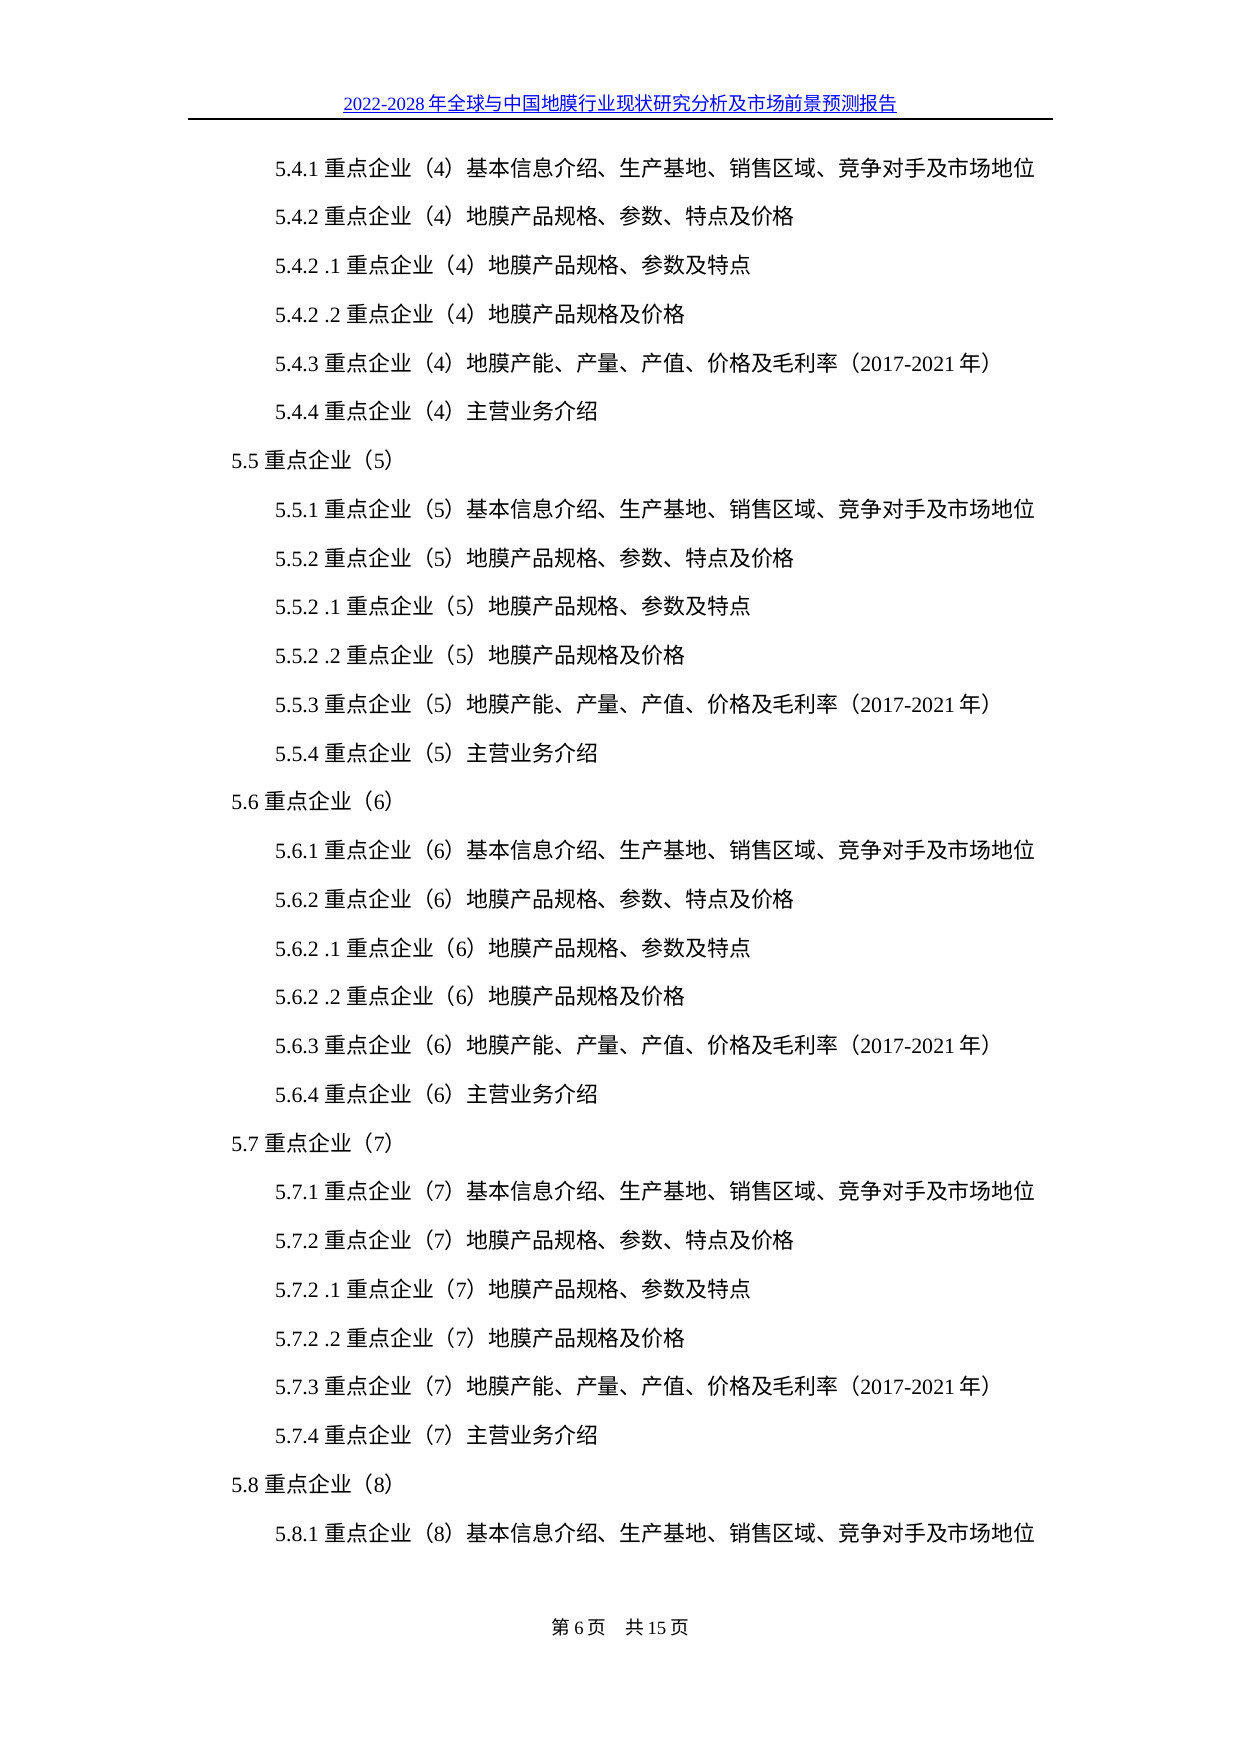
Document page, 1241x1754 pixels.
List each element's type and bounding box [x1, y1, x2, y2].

text [187, 150, 1053, 1548]
